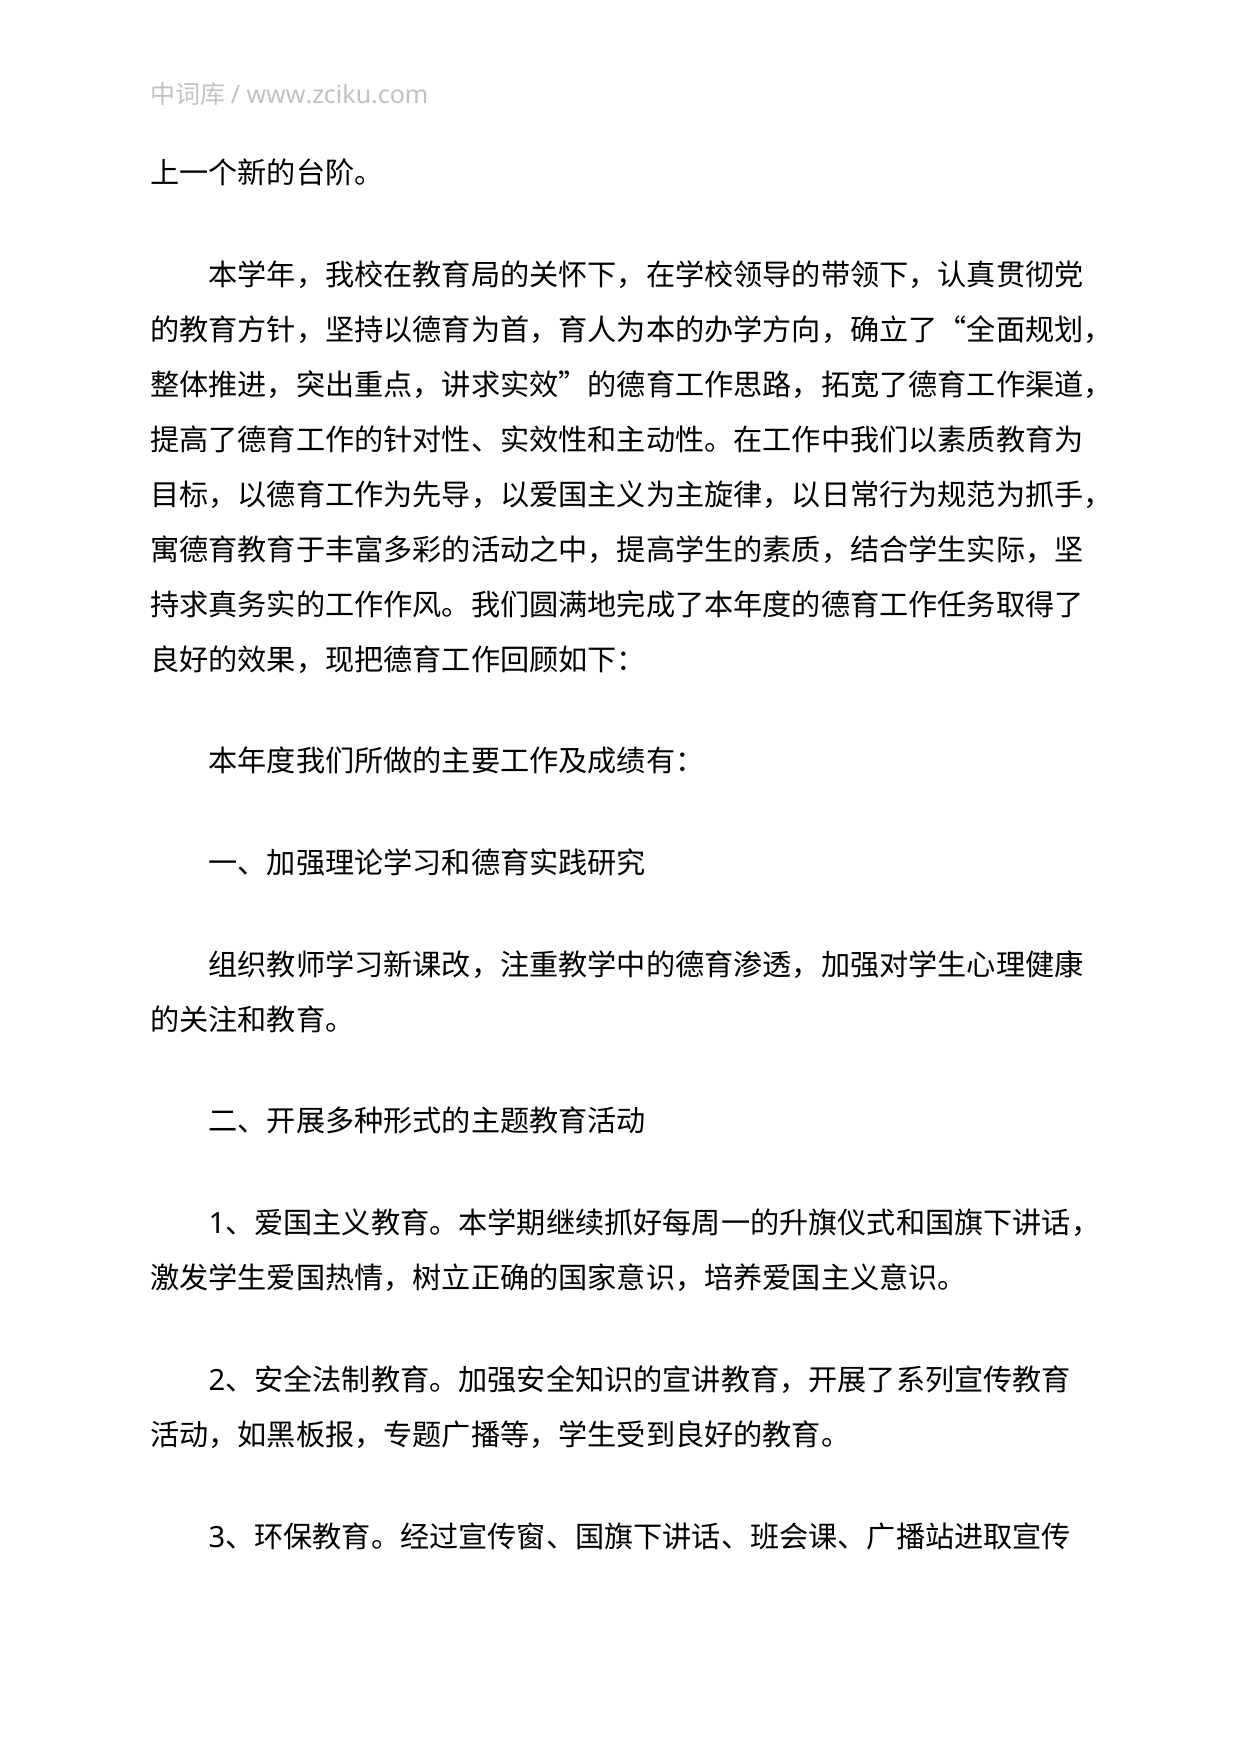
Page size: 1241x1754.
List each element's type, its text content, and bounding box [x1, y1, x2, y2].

text 本年度我们所做的主要工作及成绩有： [150, 738, 1090, 780]
text 一、加强理论学习和德育实践研究 [150, 839, 1090, 882]
text 二、开展多种形式的主题教育活动 [150, 1098, 1090, 1140]
text 组织教师学习新课改，注重教学中的德育渗透，加强对学生心理健康的关注和教育。 [150, 941, 1090, 1038]
text 2、安全法制教育。加强安全知识的宣讲教育，开展了系列宣传教育活动，如黑板报，专题广播等，学生受到良好的教育。 [150, 1357, 1090, 1454]
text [150, 1513, 1090, 1556]
text 本学年，我校在教育局的关怀下，在学校领导的带领下，认真贯彻党的教育方针，坚持以德育为首，育人为本的办学方向，确立了“全面规划，整体推进，突出重点，讲求实效”的德育工作思路，拓宽了德育工作渠道，提高了德育工作的针对性、实效性和主动性。在工作中我们以素质教育为目标，以德育工作为先导，以爱国主义为主旋律，以日常行为规范为抓手，寓德育教育于丰富多彩的活动之中，提高学生的素质，结合学生实际，坚持求真务实的工作作风。我们圆满地完成了本年度的德育工作任务取得了良好的效果，现把德育工作回顾如下： [150, 252, 1090, 678]
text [150, 150, 1090, 192]
text 1、爱国主义教育。本学期继续抓好每周一的升旗仪式和国旗下讲话，激发学生爱国热情，树立正确的国家意识，培养爱国主义意识。 [150, 1200, 1090, 1297]
